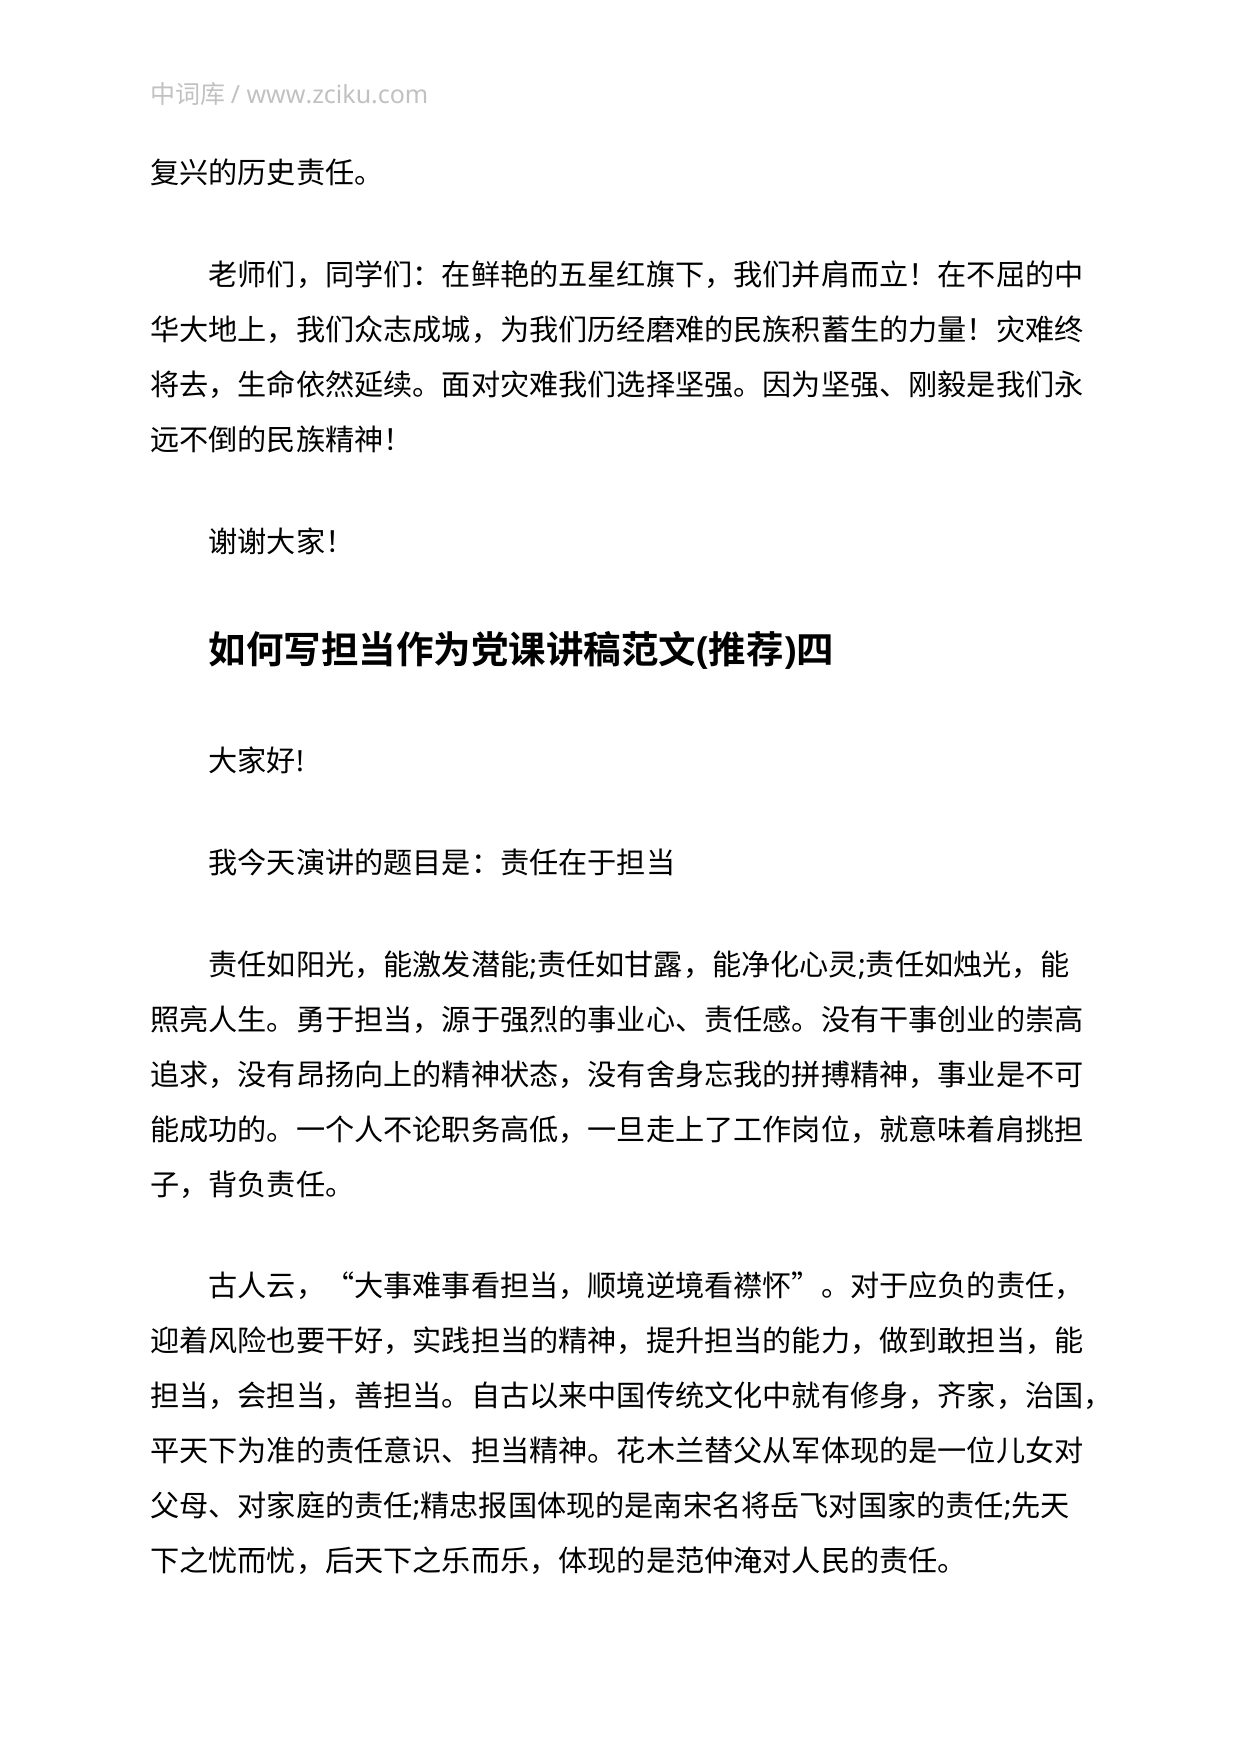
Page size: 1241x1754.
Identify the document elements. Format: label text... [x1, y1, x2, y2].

text 大家好! [150, 738, 1090, 780]
text 谢谢大家！ [150, 518, 1090, 561]
text 古人云，“大事难事看担当，顺境逆境看襟怀”。对于应负的责任，迎着风险也要干好，实践担当的精神，提升担当的能力，做到敢担当，能担当，会担当，善担当。自古以来中国传统文化中就有修身，齐家，治国，平天下为准的责任意识、担当精神。花木兰替父从军体现的是一位儿女对父母、对家庭的责任;精忠报国体现的是南宋名将岳飞对国家的责任;先天下之忧而忧，后天下之乐而乐，体现的是范仲淹对人民的责任。 [150, 1263, 1090, 1580]
text 老师们，同学们：在鲜艳的五星红旗下，我们并肩而立！在不屈的中华大地上，我们众志成城，为我们历经磨难的民族积蓄生的力量！灾难终将去，生命依然延续。面对灾难我们选择坚强。因为坚强、刚毅是我们永远不倒的民族精神！ [150, 252, 1090, 459]
text 我今天演讲的题目是：责任在于担当 [150, 839, 1090, 882]
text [150, 150, 1090, 192]
text 如何写担当作为党课讲稿范文(推荐)四 [150, 620, 1090, 674]
text 责任如阳光，能激发潜能;责任如甘露，能净化心灵;责任如烛光，能照亮人生。勇于担当，源于强烈的事业心、责任感。没有干事创业的崇高追求，没有昂扬向上的精神状态，没有舍身忘我的拼搏精神，事业是不可能成功的。一个人不论职务高低，一旦走上了工作岗位，就意味着肩挑担子，背负责任。 [150, 941, 1090, 1203]
